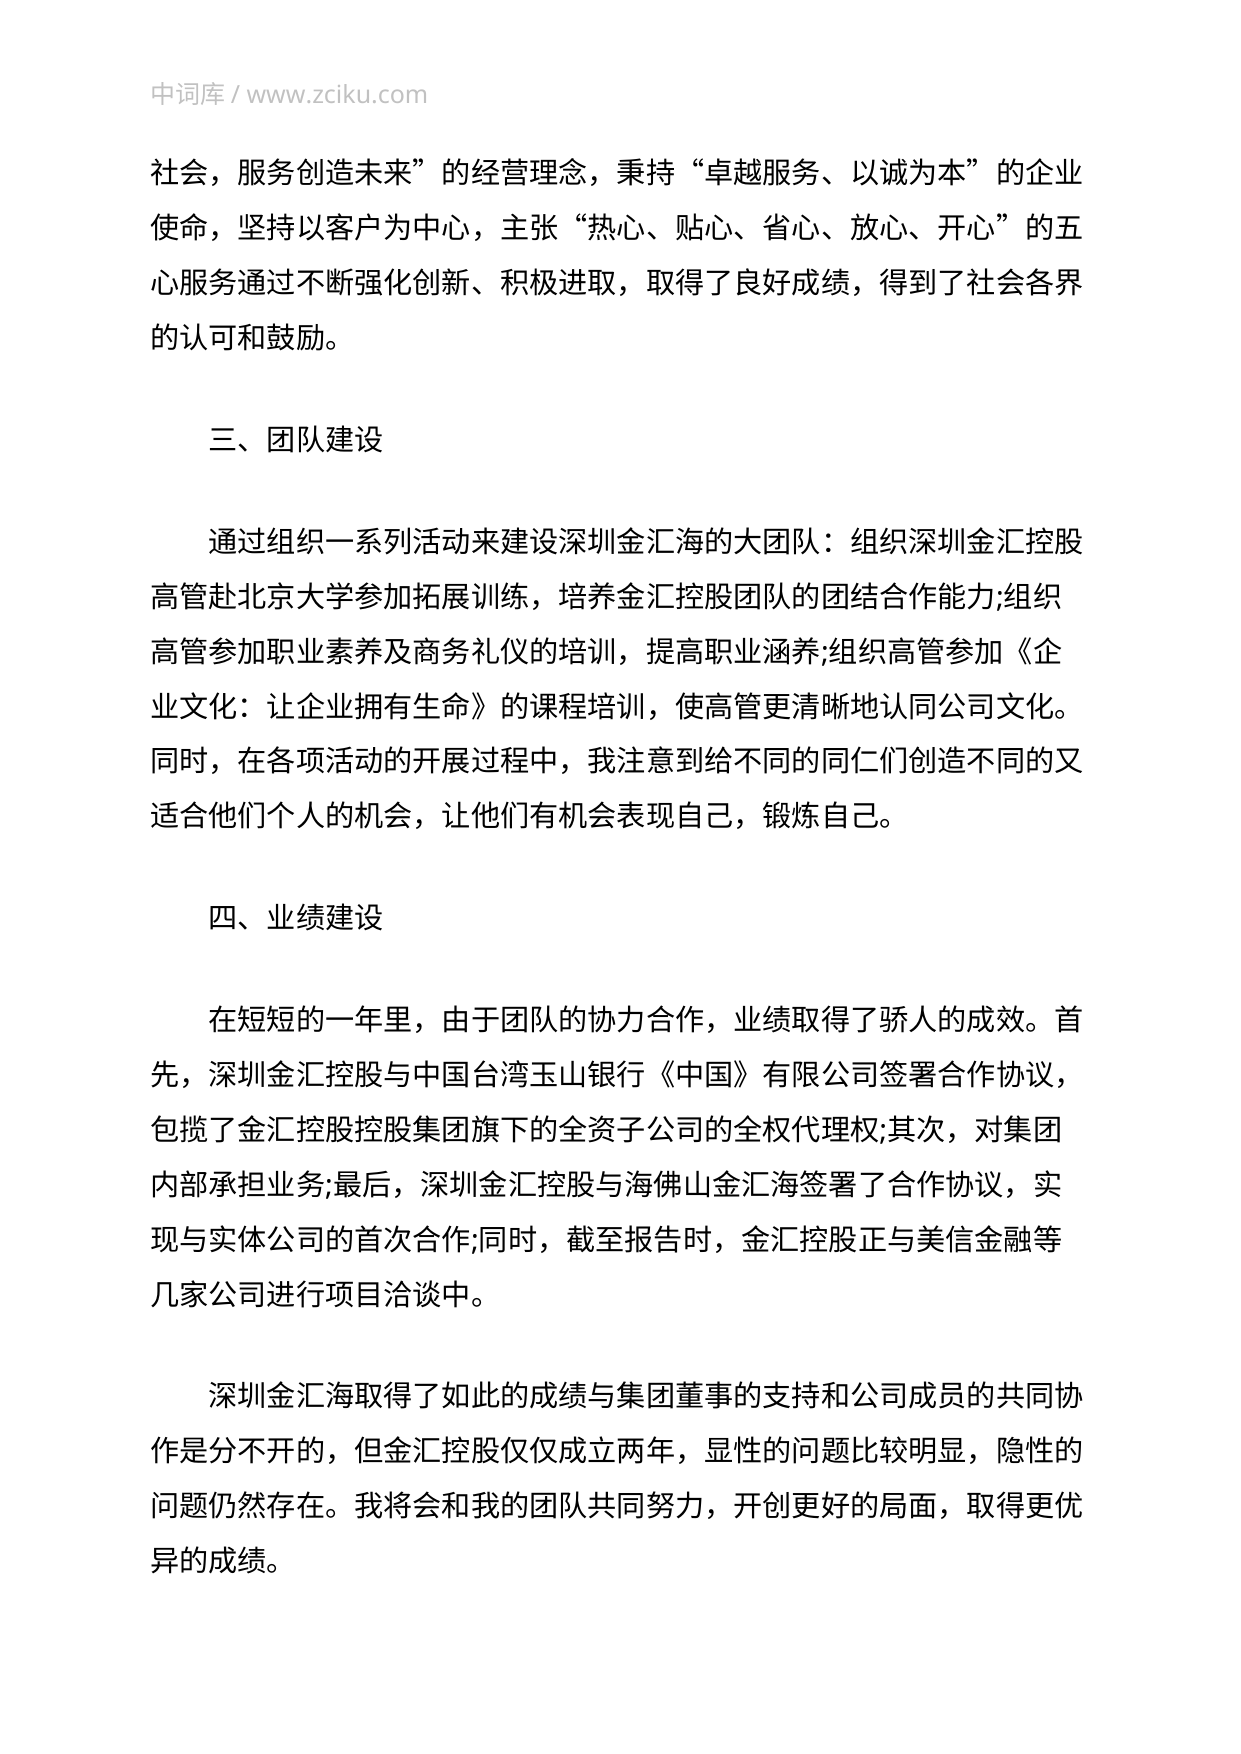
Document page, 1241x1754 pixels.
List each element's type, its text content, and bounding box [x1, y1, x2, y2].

text 在短短的一年里，由于团队的协力合作，业绩取得了骄人的成效。首先，深圳金汇控股与中国台湾玉山银行《中国》有限公司签署合作协议，包揽了金汇控股控股集团旗下的全资子公司的全权代理权;其次，对集团内部承担业务;最后，深圳金汇控股与海佛山金汇海签署了合作协议，实现与实体公司的首次合作;同时，截至报告时，金汇控股正与美信金融等几家公司进行项目洽谈中。 [150, 996, 1090, 1313]
text 四、业绩建设 [150, 895, 1090, 937]
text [150, 150, 1090, 357]
text 深圳金汇海取得了如此的成绩与集团董事的支持和公司成员的共同协作是分不开的，但金汇控股仅仅成立两年，显性的问题比较明显，隐性的问题仍然存在。我将会和我的团队共同努力，开创更好的局面，取得更优异的成绩。 [150, 1373, 1090, 1580]
text 三、团队建设 [150, 416, 1090, 459]
text 通过组织一系列活动来建设深圳金汇海的大团队：组织深圳金汇控股高管赴北京大学参加拓展训练，培养金汇控股团队的团结合作能力;组织高管参加职业素养及商务礼仪的培训，提高职业涵养;组织高管参加《企业文化：让企业拥有生命》的课程培训，使高管更清晰地认同公司文化。同时，在各项活动的开展过程中，我注意到给不同的同仁们创造不同的又适合他们个人的机会，让他们有机会表现自己，锻炼自己。 [150, 518, 1090, 835]
